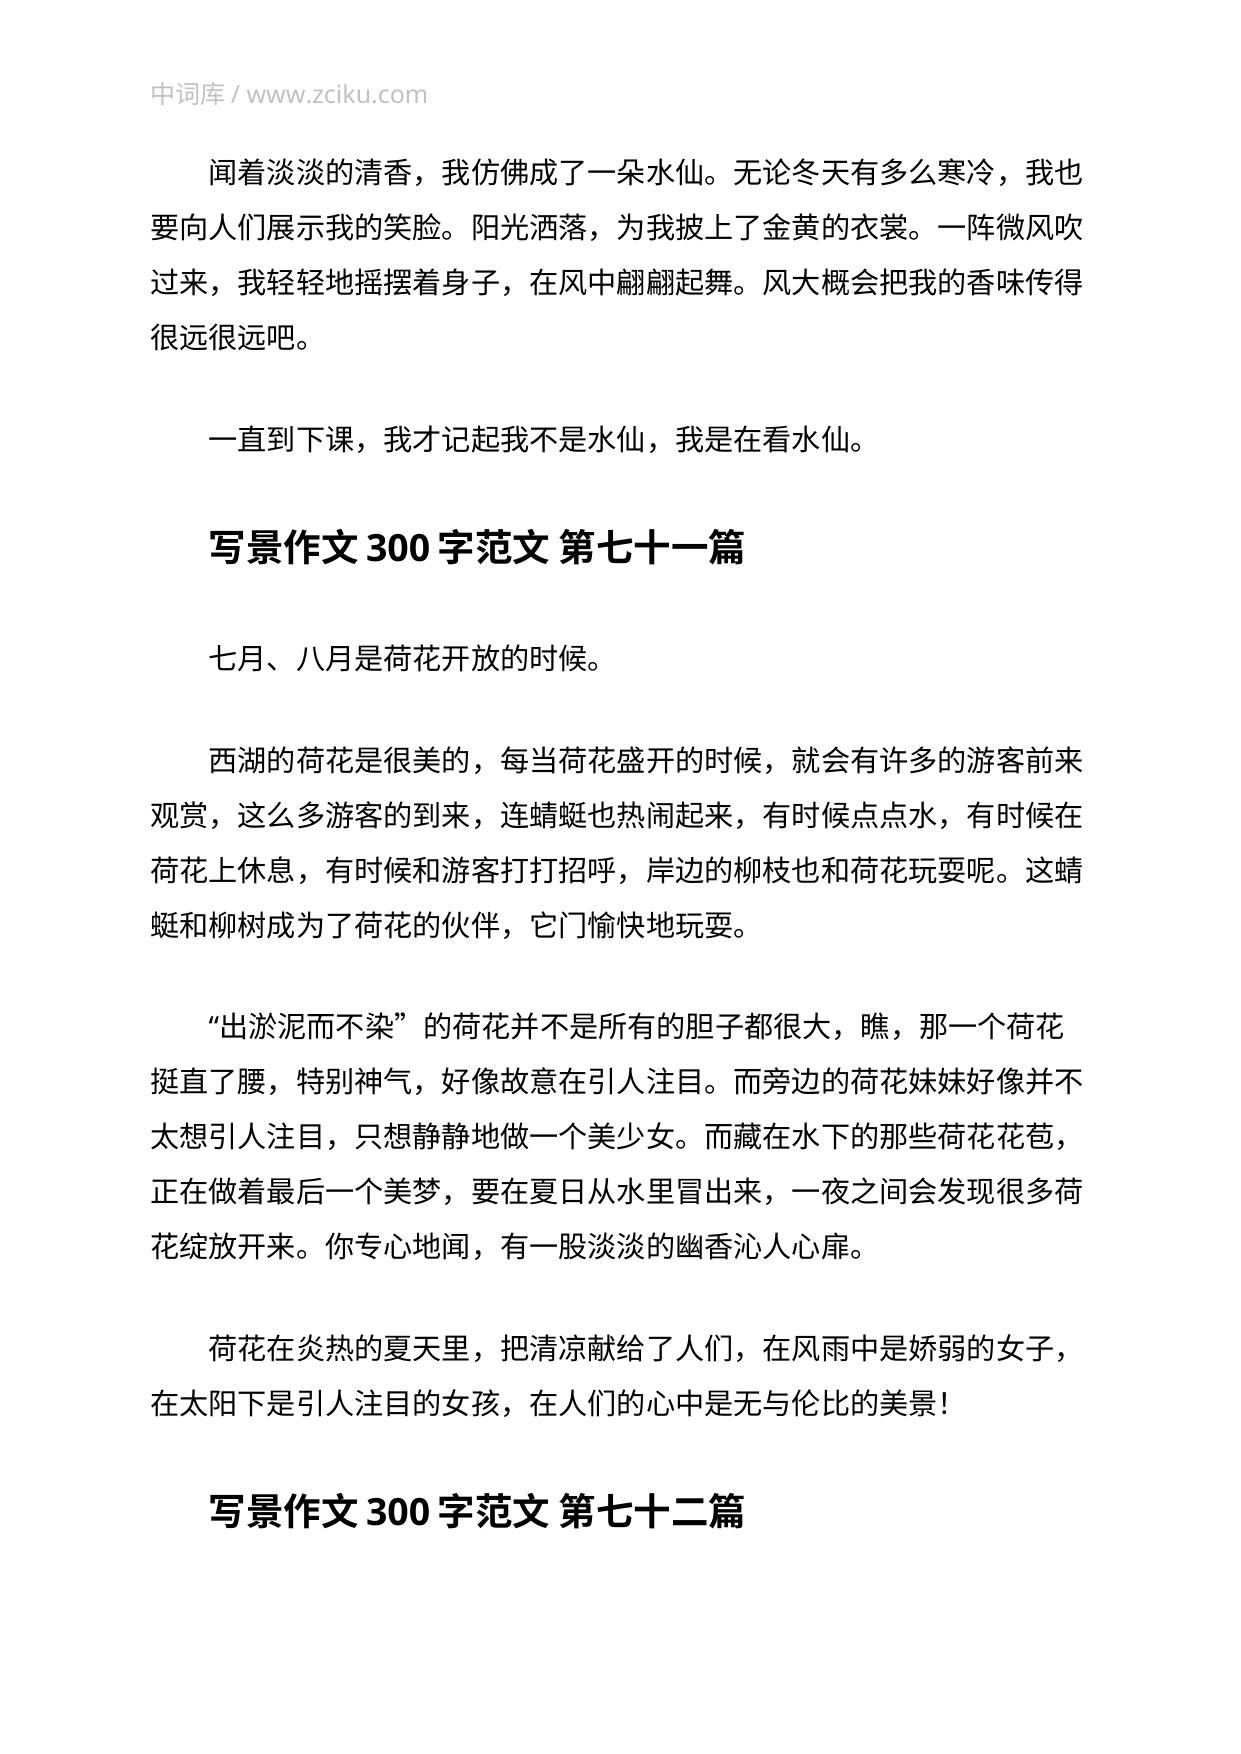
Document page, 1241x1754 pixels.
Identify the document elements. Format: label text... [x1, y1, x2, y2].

text 荷花在炎热的夏天里，把清凉献给了人们，在风雨中是娇弱的女子，在太阳下是引人注目的女孩，在人们的心中是无与伦比的美景！ [150, 1326, 1090, 1423]
text 写景作文300字范文 第七十二篇 [150, 1482, 1090, 1537]
text 西湖的荷花是很美的，每当荷花盛开的时候，就会有许多的游客前来观赏，这么多游客的到来，连蜻蜓也热闹起来，有时候点点水，有时候在荷花上休息，有时候和游客打打招呼，岸边的柳枝也和荷花玩耍呢。这蜻蜓和柳树成为了荷花的伙伴，它门愉快地玩耍。 [150, 738, 1090, 944]
text 七月、八月是荷花开放的时候。 [150, 636, 1090, 678]
text 写景作文300字范文 第七十一篇 [150, 518, 1090, 573]
text “出淤泥而不染”的荷花并不是所有的胆子都很大，瞧，那一个荷花挺直了腰，特别神气，好像故意在引人注目。而旁边的荷花妹妹好像并不太想引人注目，只想静静地做一个美少女。而藏在水下的那些荷花花苞，正在做着最后一个美梦，要在夏日从水里冒出来，一夜之间会发现很多荷花绽放开来。你专心地闻，有一股淡淡的幽香沁人心扉。 [150, 1004, 1090, 1266]
text 闻着淡淡的清香，我仿佛成了一朵水仙。无论冬天有多么寒冷，我也要向人们展示我的笑脸。阳光洒落，为我披上了金黄的衣裳。一阵微风吹过来，我轻轻地摇摆着身子，在风中翩翩起舞。风大概会把我的香味传得很远很远吧。 [150, 150, 1090, 357]
text 一直到下课，我才记起我不是水仙，我是在看水仙。 [150, 416, 1090, 459]
